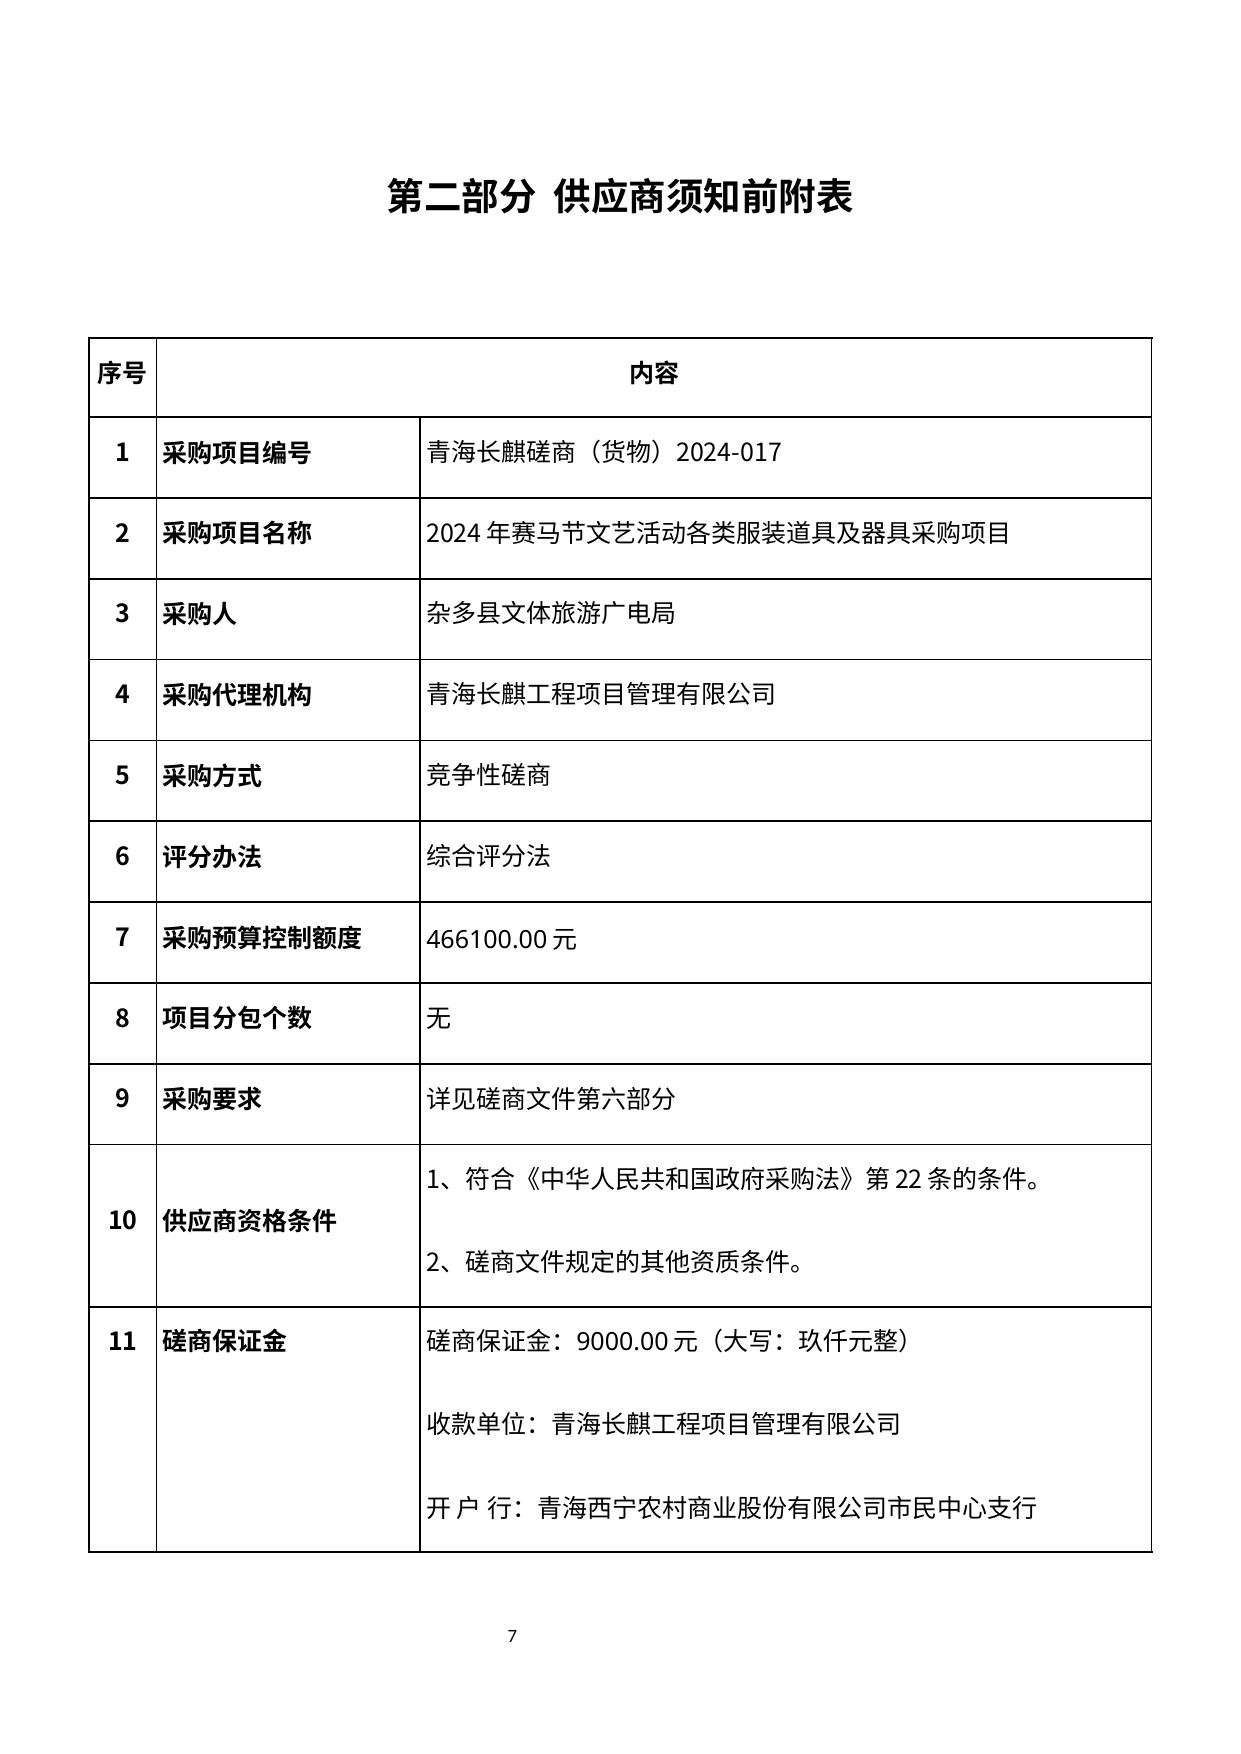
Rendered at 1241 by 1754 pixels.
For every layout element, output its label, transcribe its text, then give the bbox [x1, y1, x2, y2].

table_cell 采购项目编号 [157, 418, 419, 497]
table_cell [90, 741, 156, 820]
table_cell 采购项目名称 [157, 499, 419, 578]
table_cell [90, 1145, 156, 1306]
table_cell 采购代理机构 [157, 660, 419, 739]
table_header 内容 [157, 339, 1151, 416]
table_cell 评分办法 [157, 822, 419, 901]
table_cell [90, 1065, 156, 1144]
table_cell 磋商保证金 [157, 1308, 419, 1551]
table_cell 采购要求 [157, 1065, 419, 1144]
table_cell 项目分包个数 [157, 984, 419, 1063]
table_cell 杂多县文体旅游广电局 [421, 580, 1151, 659]
table_cell 青海长麒工程项目管理有限公司 [421, 660, 1151, 739]
table_cell 无 [421, 984, 1151, 1063]
table_cell 466100.00元 [421, 903, 1151, 982]
table_cell [90, 418, 156, 497]
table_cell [421, 1308, 1151, 1551]
table_cell [90, 984, 156, 1063]
table_cell [90, 660, 156, 739]
table_cell [90, 1308, 156, 1551]
table_cell 采购预算控制额度 [157, 903, 419, 982]
title 第二部分 供应商须知前附表 [188, 162, 1052, 227]
table_cell 2024年赛马节文艺活动各类服装道具及器具采购项目 [421, 499, 1151, 578]
table_cell [90, 499, 156, 578]
table_cell [90, 822, 156, 901]
table_cell [90, 580, 156, 659]
table_cell 1、符合《中华人民共和国政府采购法》第22条的条件。 2、磋商文件规定的其他资质条件。 [421, 1145, 1151, 1306]
table_cell [90, 903, 156, 982]
table_cell 采购方式 [157, 741, 419, 820]
table_cell 青海长麒磋商（货物）2024-017 [421, 418, 1151, 497]
table_cell 详见磋商文件第六部分 [421, 1065, 1151, 1144]
table_cell 竞争性磋商 [421, 741, 1151, 820]
table_cell 采购人 [157, 580, 419, 659]
table_cell 供应商资格条件 [157, 1145, 419, 1306]
table_cell 综合评分法 [421, 822, 1151, 901]
table_header 序号 [90, 339, 156, 416]
